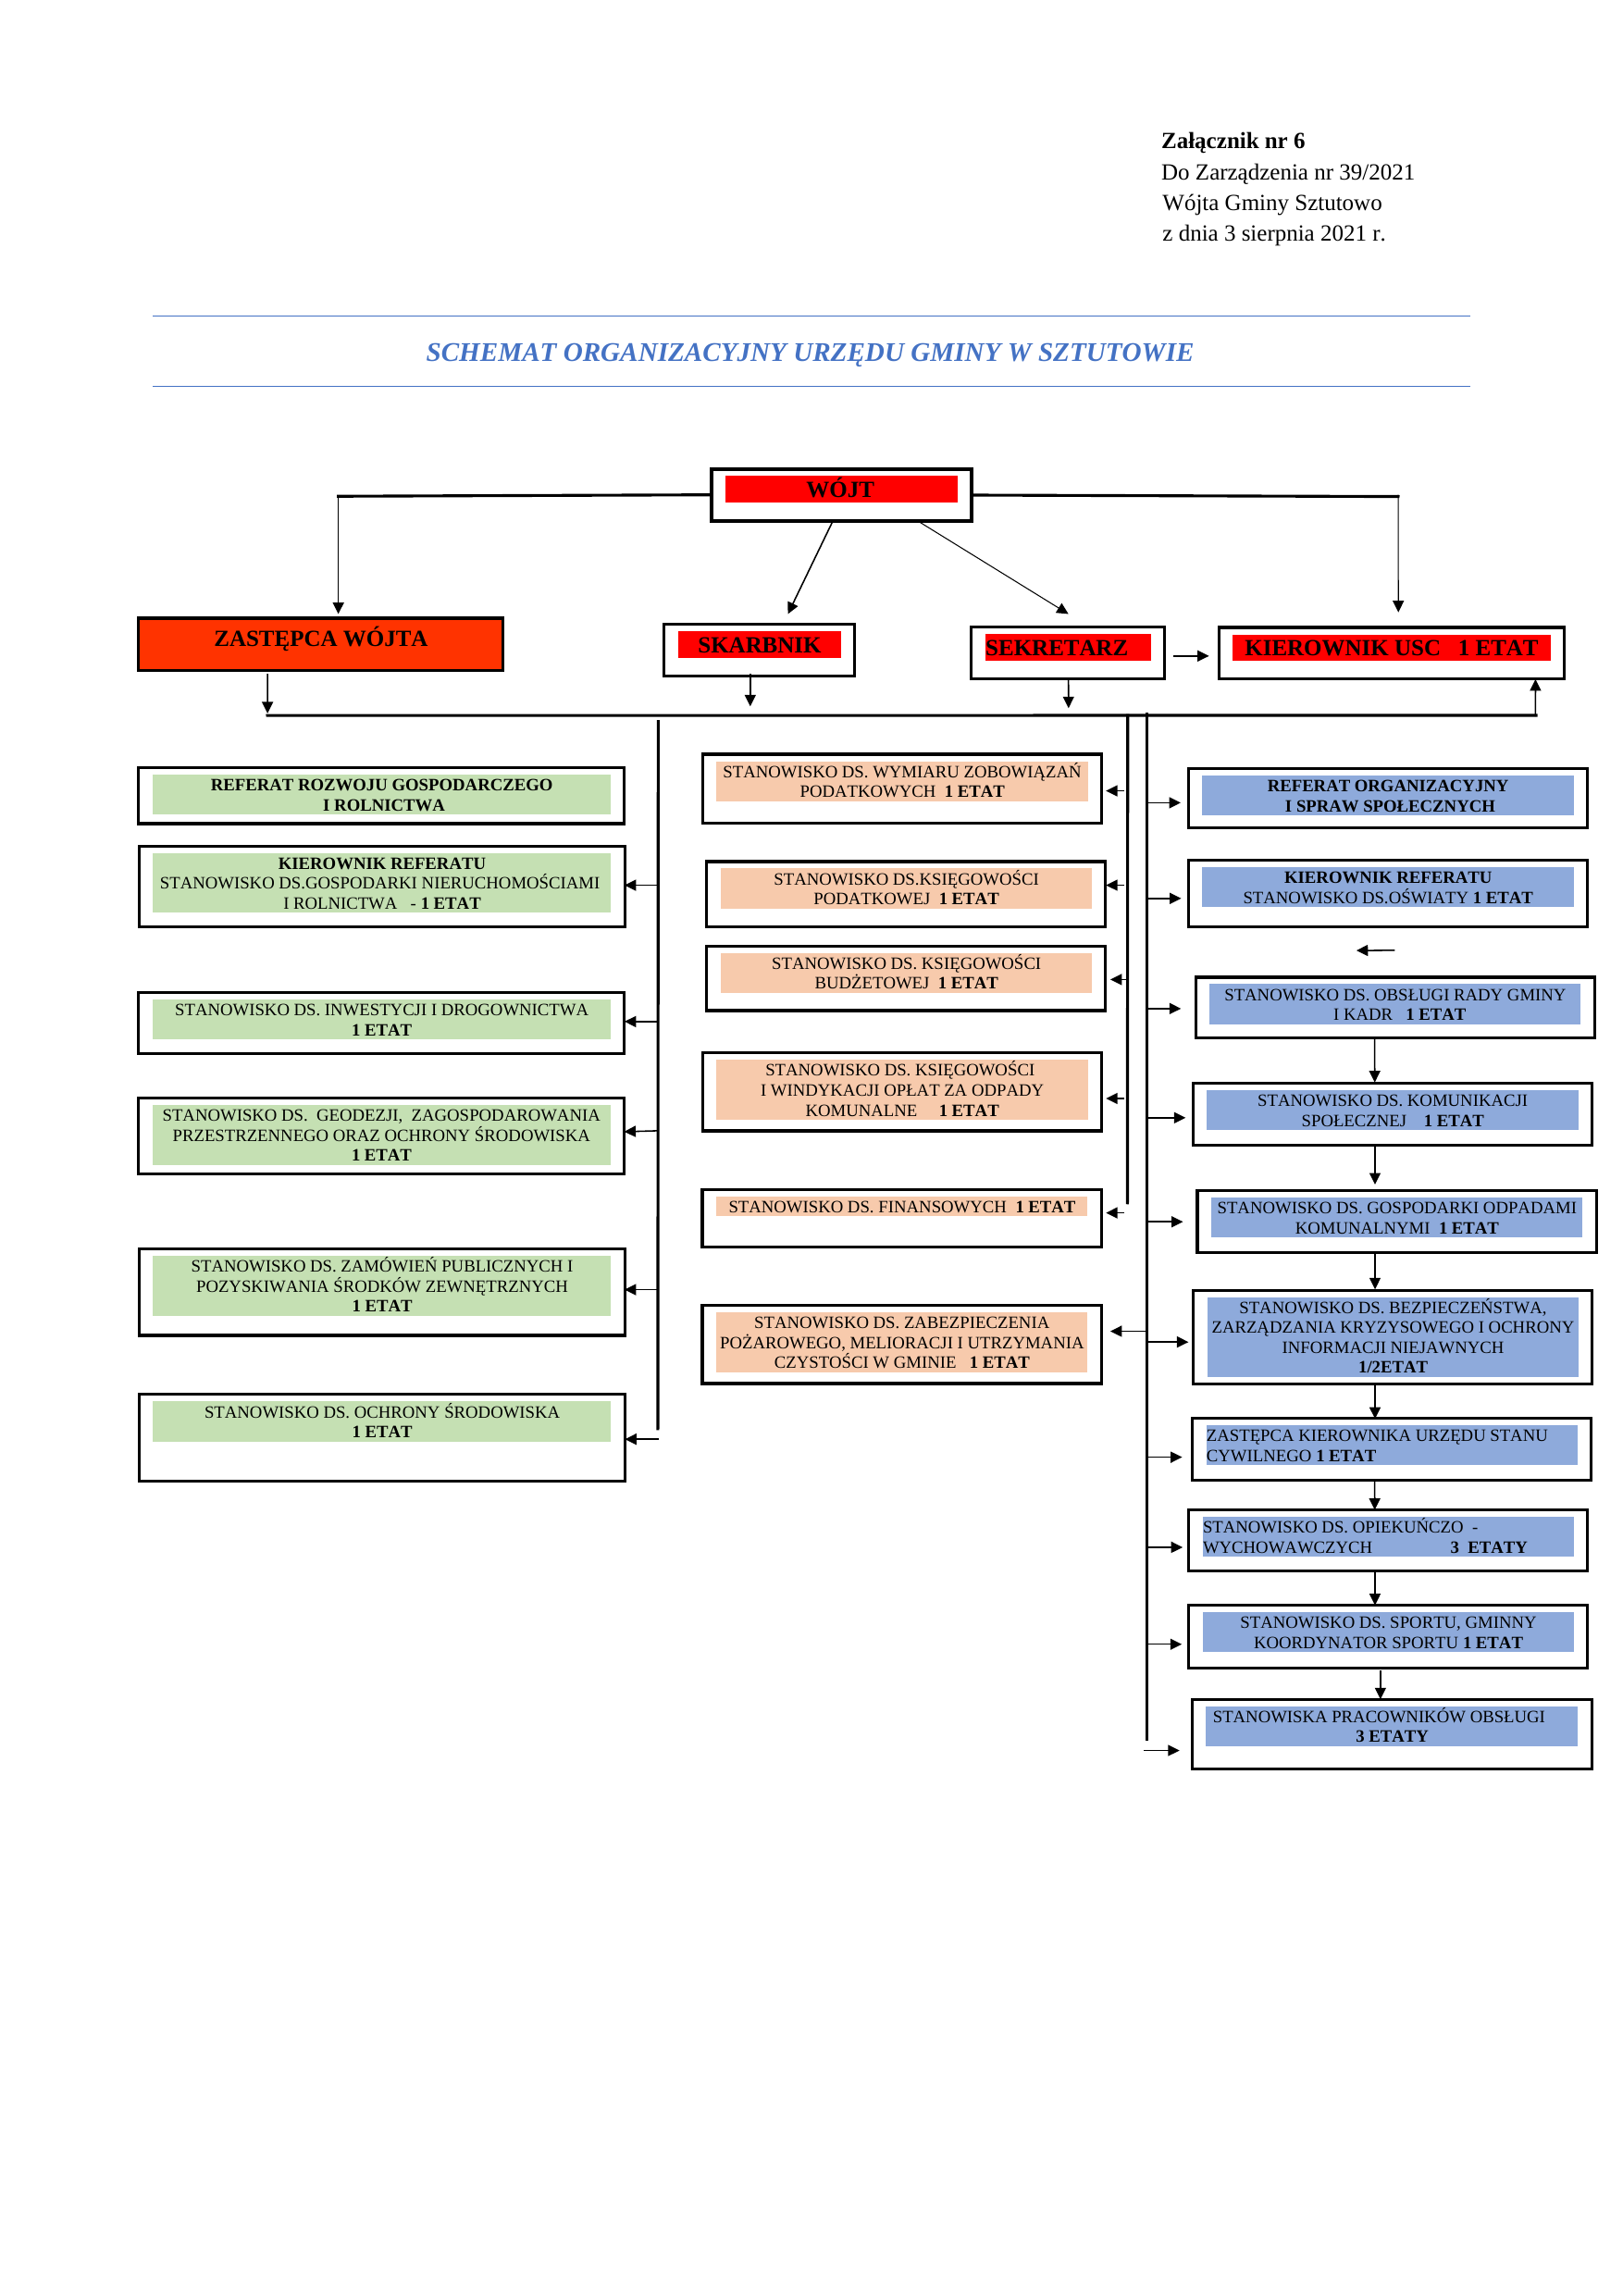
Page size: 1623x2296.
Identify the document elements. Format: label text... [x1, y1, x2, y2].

text SCHEMAT ORGANIZACYJNY URZĘDU GMINY W SZTUTOWIE [153, 316, 1470, 386]
text Do Zarządzenia nr 39/2021 [69, 158, 1554, 185]
text Załącznik nr 6 [69, 127, 1554, 154]
text Wójta Gminy Sztutowo z dnia 3 sierpnia 2021 r. [69, 189, 1554, 246]
